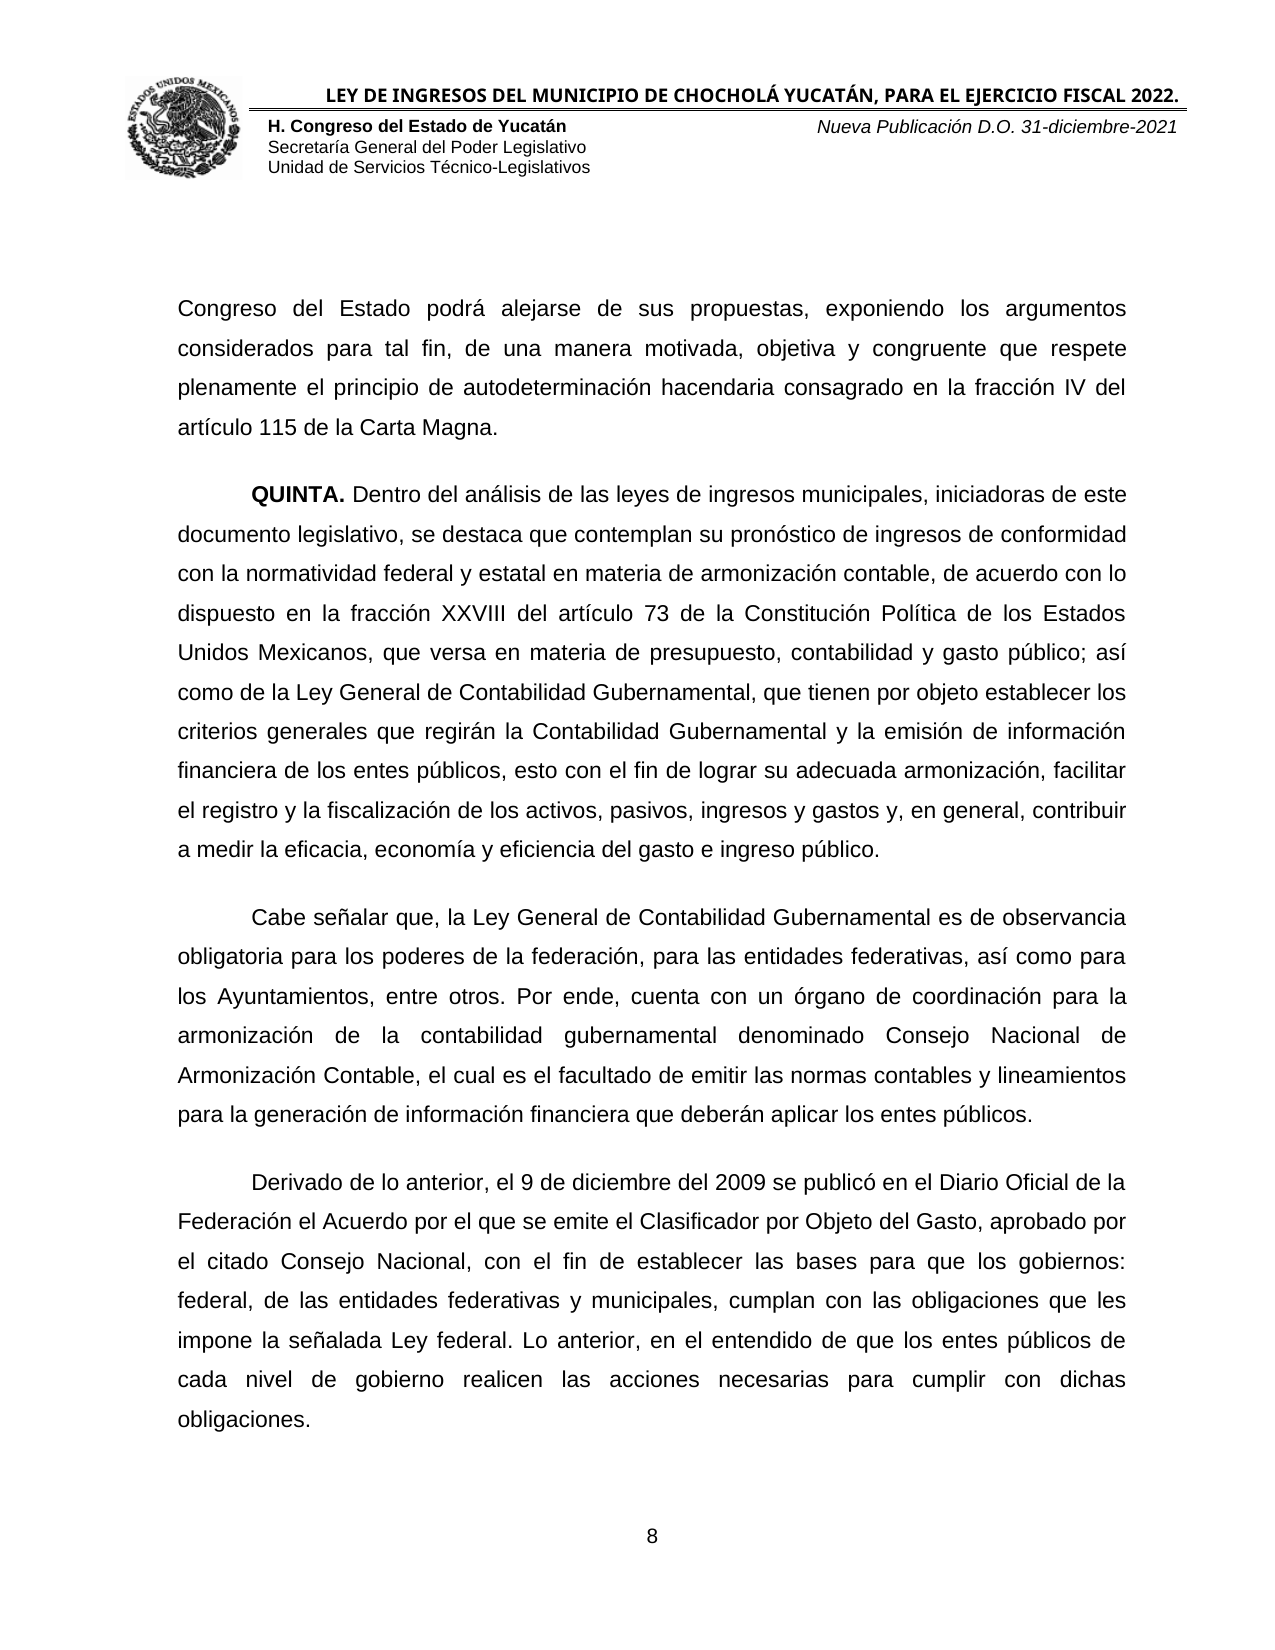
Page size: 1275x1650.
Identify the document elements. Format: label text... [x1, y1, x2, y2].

text Cabe señalar que, la Ley General de Contabilidad Gubernamental es de observancia obligatoria para los poderes de la federación, para las entidades federativas, así como para los Ayuntamientos, entre otros. Por ende, cuenta con un órgano de coordinación para la armonización de la contabilidad gubernamental denominado Consejo Nacional de Armonización Contable, el cual es el facultado de emitir las normas contables y lineamientos para la generación de información financiera que deberán aplicar los entes públicos. [177, 904, 1127, 1128]
text Derivado de lo anterior, el 9 de diciembre del 2009 se publicó en el Diario Oficial de la Federación el Acuerdo por el que se emite el Clasificador por Objeto del Gasto, aprobado por el citado Consejo Nacional, con el fin de establecer las bases para que los gobiernos: federal, de las entidades federativas y municipales, cumplan con las obligaciones que les impone la señalada Ley federal. Lo anterior, en el entendido de que los entes públicos de cada nivel de gobierno realicen las acciones necesarias para cumplir con dichas obligaciones. [177, 1169, 1127, 1432]
text QUINTA. Dentro del análisis de las leyes de ingresos municipales, iniciadoras de este documento legislativo, se destaca que contemplan su pronóstico de ingresos de conformidad con la normatividad federal y estatal en materia de armonización contable, de acuerdo con lo dispuesto en la fracción XXVIII del artículo 73 de la Constitución Política de los Estados Unidos Mexicanos, que versa en materia de presupuesto, contabilidad y gasto público; así como de la Ley General de Contabilidad Gubernamental, que tienen por objeto establecer los criterios generales que regirán la Contabilidad Gubernamental y la emisión de información financiera de los entes públicos, esto con el fin de lograr su adecuada armonización, facilitar el registro y la fiscalización de los activos, pasivos, ingresos y gastos y, en general, contribuir a medir la eficacia, economía y eficiencia del gasto e ingreso público. [177, 481, 1127, 863]
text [177, 295, 1127, 440]
